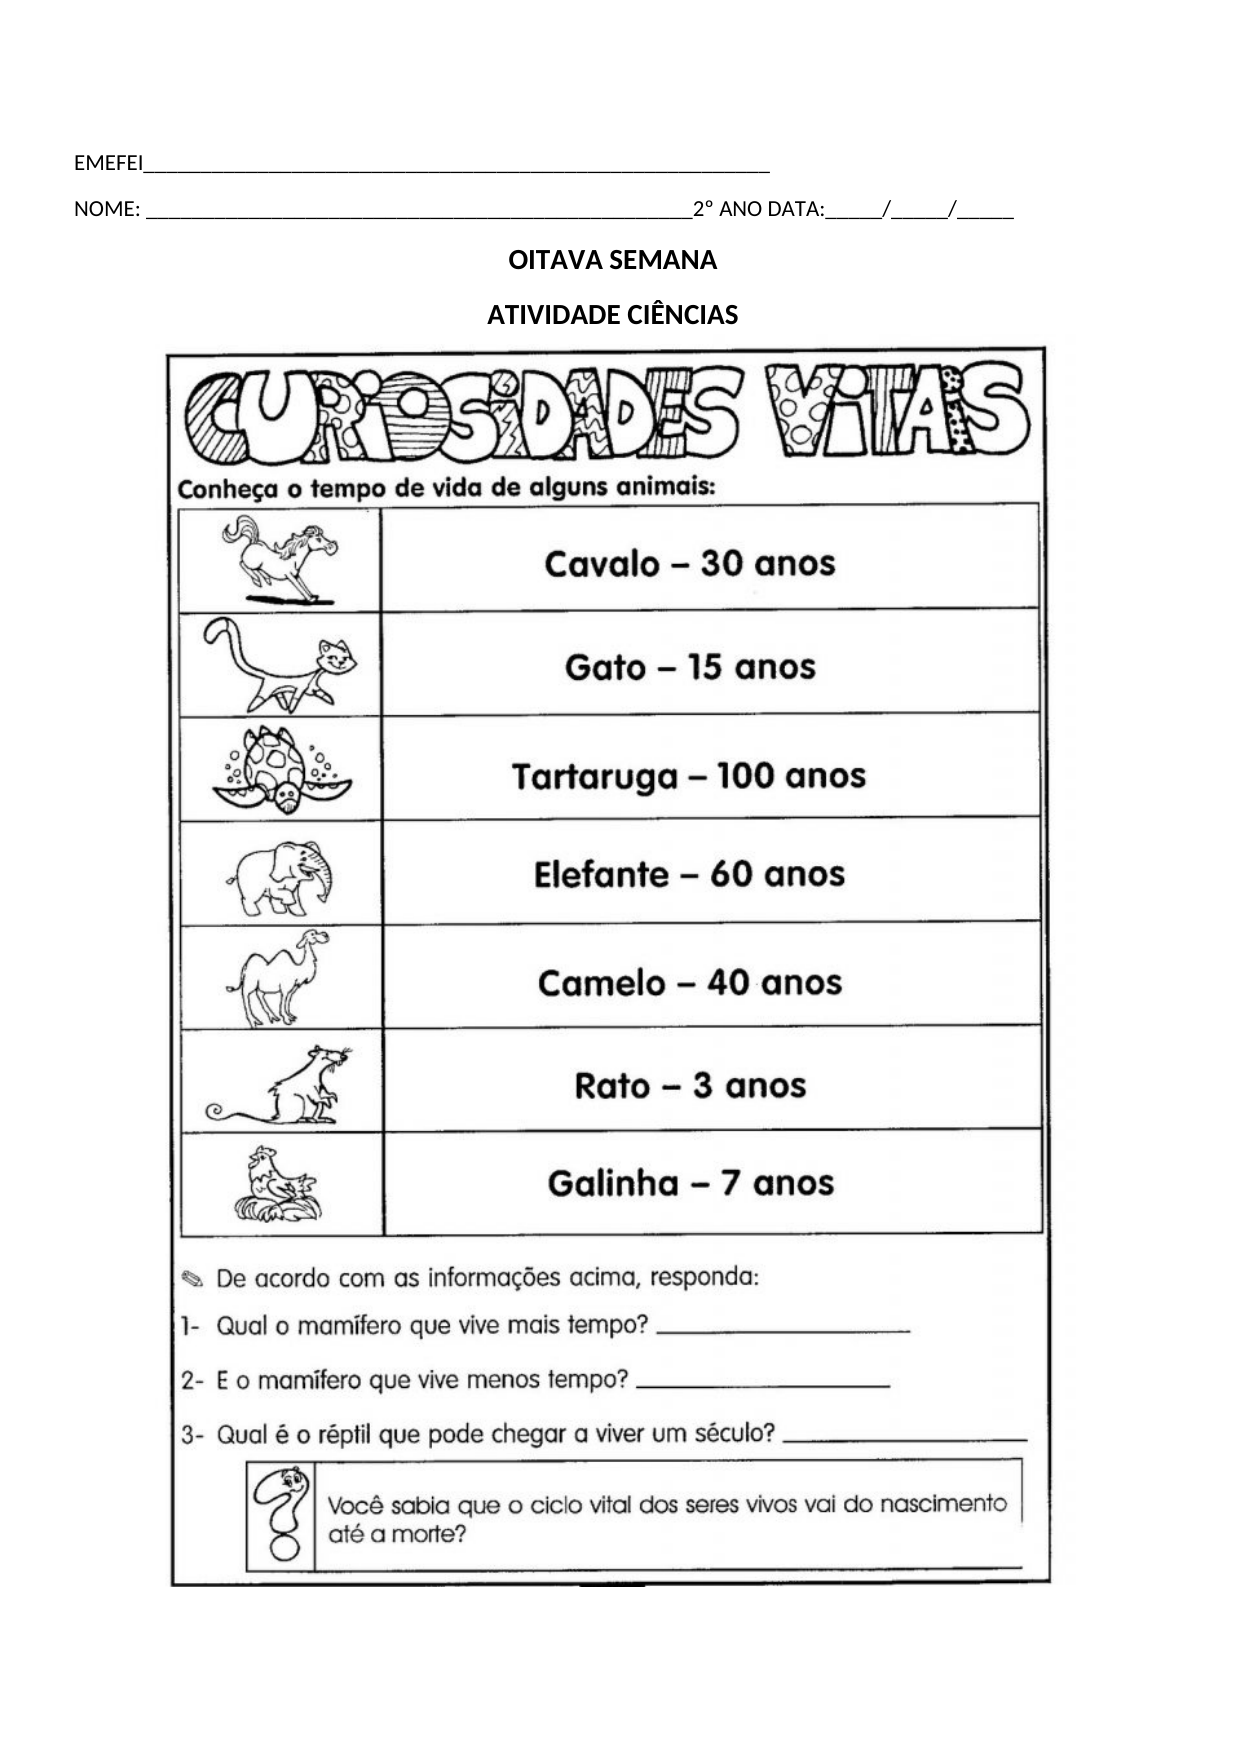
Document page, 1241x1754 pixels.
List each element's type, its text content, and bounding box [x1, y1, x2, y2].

text NOME: ________________________________________________2º ANO DATA:_____/_____/_____ [74, 194, 1152, 222]
picture [145, 334, 1080, 1587]
text OITAVA SEMANA [74, 241, 1152, 277]
text EMEFEI_______________________________________________________ [74, 148, 1152, 176]
